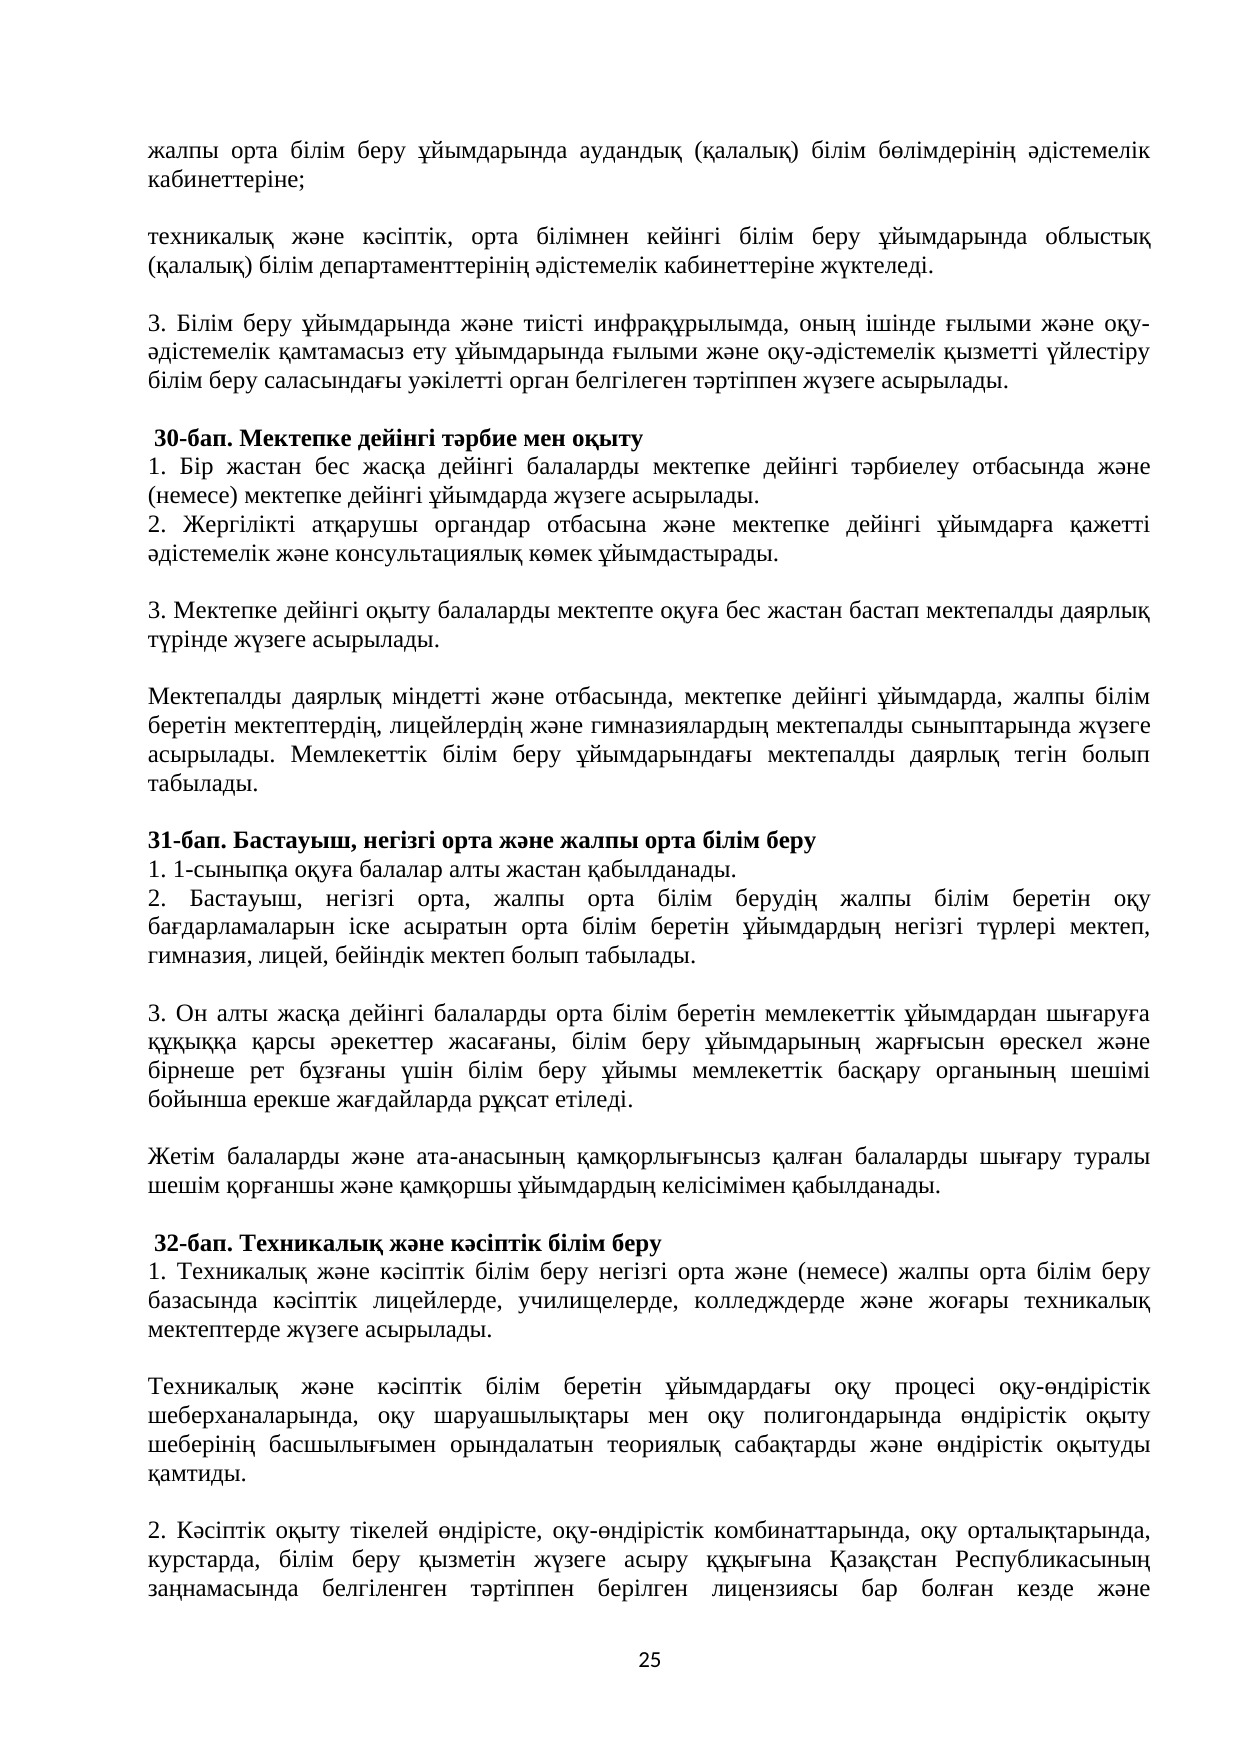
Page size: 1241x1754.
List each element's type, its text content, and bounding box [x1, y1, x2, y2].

text 2. Бастауыш, негізгі орта, жалпы орта білім берудің жалпы білім беретін оқу бағдарламаларын іске асыратын орта білім беретін ұйымдардың негізгі түрлері мектеп, гимназия, лицей, бейіндік мектеп болып табылады. [148, 883, 1152, 969]
text 1. Бір жастан бес жасқа дейінгі балаларды мектепке дейінгі тәрбиелеу отбасында және (немесе) мектепке дейінгі ұйымдарда жүзеге асырылады. [148, 451, 1152, 509]
text Жетім балаларды және ата-анасының қамқорлығынсыз қалған балаларды шығару туралы шешім қорғаншы және қамқоршы ұйымдардың келісімімен қабылданады. [148, 1141, 1152, 1199]
text 2. Жергілікті атқарушы органдар отбасына және мектепке дейінгі ұйымдарға қажетті әдістемелік және консультациялық көмек ұйымдастырады. [148, 509, 1152, 566]
text 32-бап. Техникалық және кәсіптік білім беру [148, 1228, 1152, 1256]
text 31-бап. Бастауыш, негізгі орта және жалпы орта білім беру [148, 825, 1152, 854]
text 1. Техникалық және кәсіптік білім беру негізгі орта және (немесе) жалпы орта білім беру базасында кәсіптік лицейлерде, училищелерде, колледждерде және жоғары техникалық мектептерде жүзеге асырылады. [148, 1256, 1152, 1343]
text жалпы орта білім беру ұйымдарында аудандық (қалалық) білім бөлімдерінің әдістемелік кабинеттеріне; [148, 135, 1152, 193]
text Техникалық және кәсіптік білім беретін ұйымдардағы оқу процесі оқу-өндірістік шеберханаларында, оқу шаруашылықтары мен оқу полигондарында өндірістік оқыту шеберінің басшылығымен орындалатын теориялық сабақтарды және өндірістік оқытуды қамтиды. [148, 1371, 1152, 1486]
text Мектепалды даярлық міндетті және отбасында, мектепке дейінгі ұйымдарда, жалпы білім беретін мектептердің, лицейлердің және гимназиялардың мектепалды сыныптарында жүзеге асырылады. Мемлекеттік білім беру ұйымдарындағы мектепалды даярлық тегін болып табылады. [148, 681, 1152, 796]
text 3. Мектепке дейінгі оқыту балаларды мектепте оқуға бес жастан бастап мектепалды даярлық түрінде жүзеге асырылады. [148, 595, 1152, 653]
text 30-бап. Мектепке дейінгі тәрбие мен оқыту [148, 423, 1152, 451]
text 3. Білім беру ұйымдарында және тиісті инфрақұрылымда, оның ішінде ғылыми және оқу-әдістемелік қамтамасыз ету ұйымдарында ғылыми және оқу-әдістемелік қызметті үйлестіру білім беру саласындағы уәкілетті орган белгілеген тәртіппен жүзеге асырылады. [148, 308, 1152, 394]
text 1. 1-сыныпқа оқуға балалар алты жастан қабылданады. [148, 854, 1152, 883]
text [148, 1515, 1152, 1601]
text 3. Он алты жасқа дейінгі балаларды орта білім беретін мемлекеттік ұйымдардан шығаруға құқыққа қарсы әрекеттер жасағаны, білім беру ұйымдарының жарғысын өрескел және бірнеше рет бұзғаны үшін білім беру ұйымы мемлекеттік басқару органының шешімі бойынша ерекше жағдайларда рұқсат етіледі. [148, 998, 1152, 1113]
text техникалық және кәсіптік, орта білімнен кейінгі білім беру ұйымдарында облыстық (қалалық) білім департаменттерінің әдістемелік кабинеттеріне жүктеледі. [148, 221, 1152, 279]
